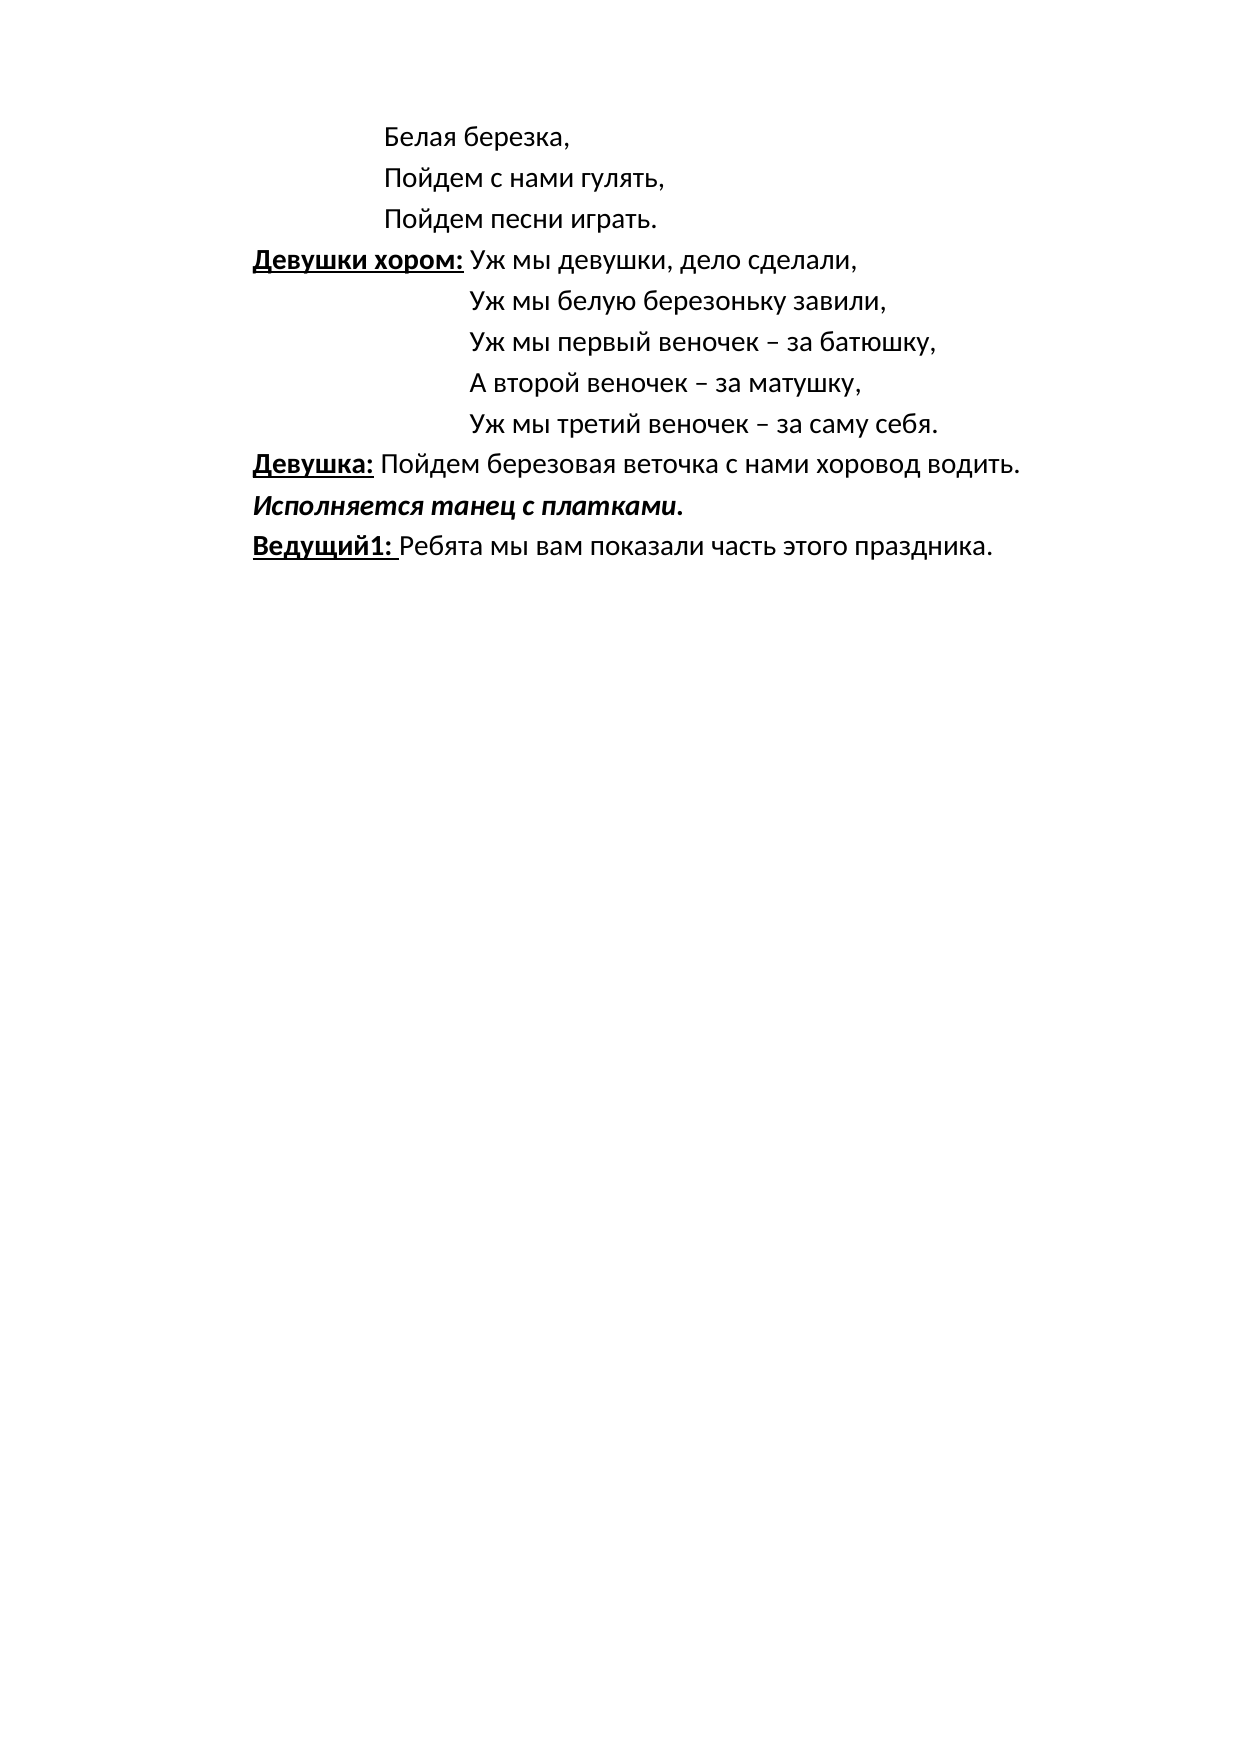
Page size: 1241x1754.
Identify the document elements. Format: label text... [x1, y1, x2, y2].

list Пойдем с нами гулять, [252, 159, 1152, 195]
list Девушка: Пойдем березовая веточка с нами хоровод водить. [252, 446, 1152, 481]
list Пойдем песни играть. [252, 200, 1152, 236]
list Исполняется танец с платками. [252, 487, 1152, 522]
list Девушки хором: Уж мы девушки, дело сделали, [252, 241, 1152, 277]
list Уж мы третий веночек – за саму себя. [252, 405, 1152, 440]
list А второй веночек – за матушку, [252, 364, 1152, 399]
list Ведущий1: Ребята мы вам показали часть этого праздника. [252, 527, 1152, 563]
list Уж мы первый веночек – за батюшку, [252, 323, 1152, 358]
list Белая березка, [252, 118, 1152, 154]
list Уж мы белую березоньку завили, [252, 282, 1152, 317]
